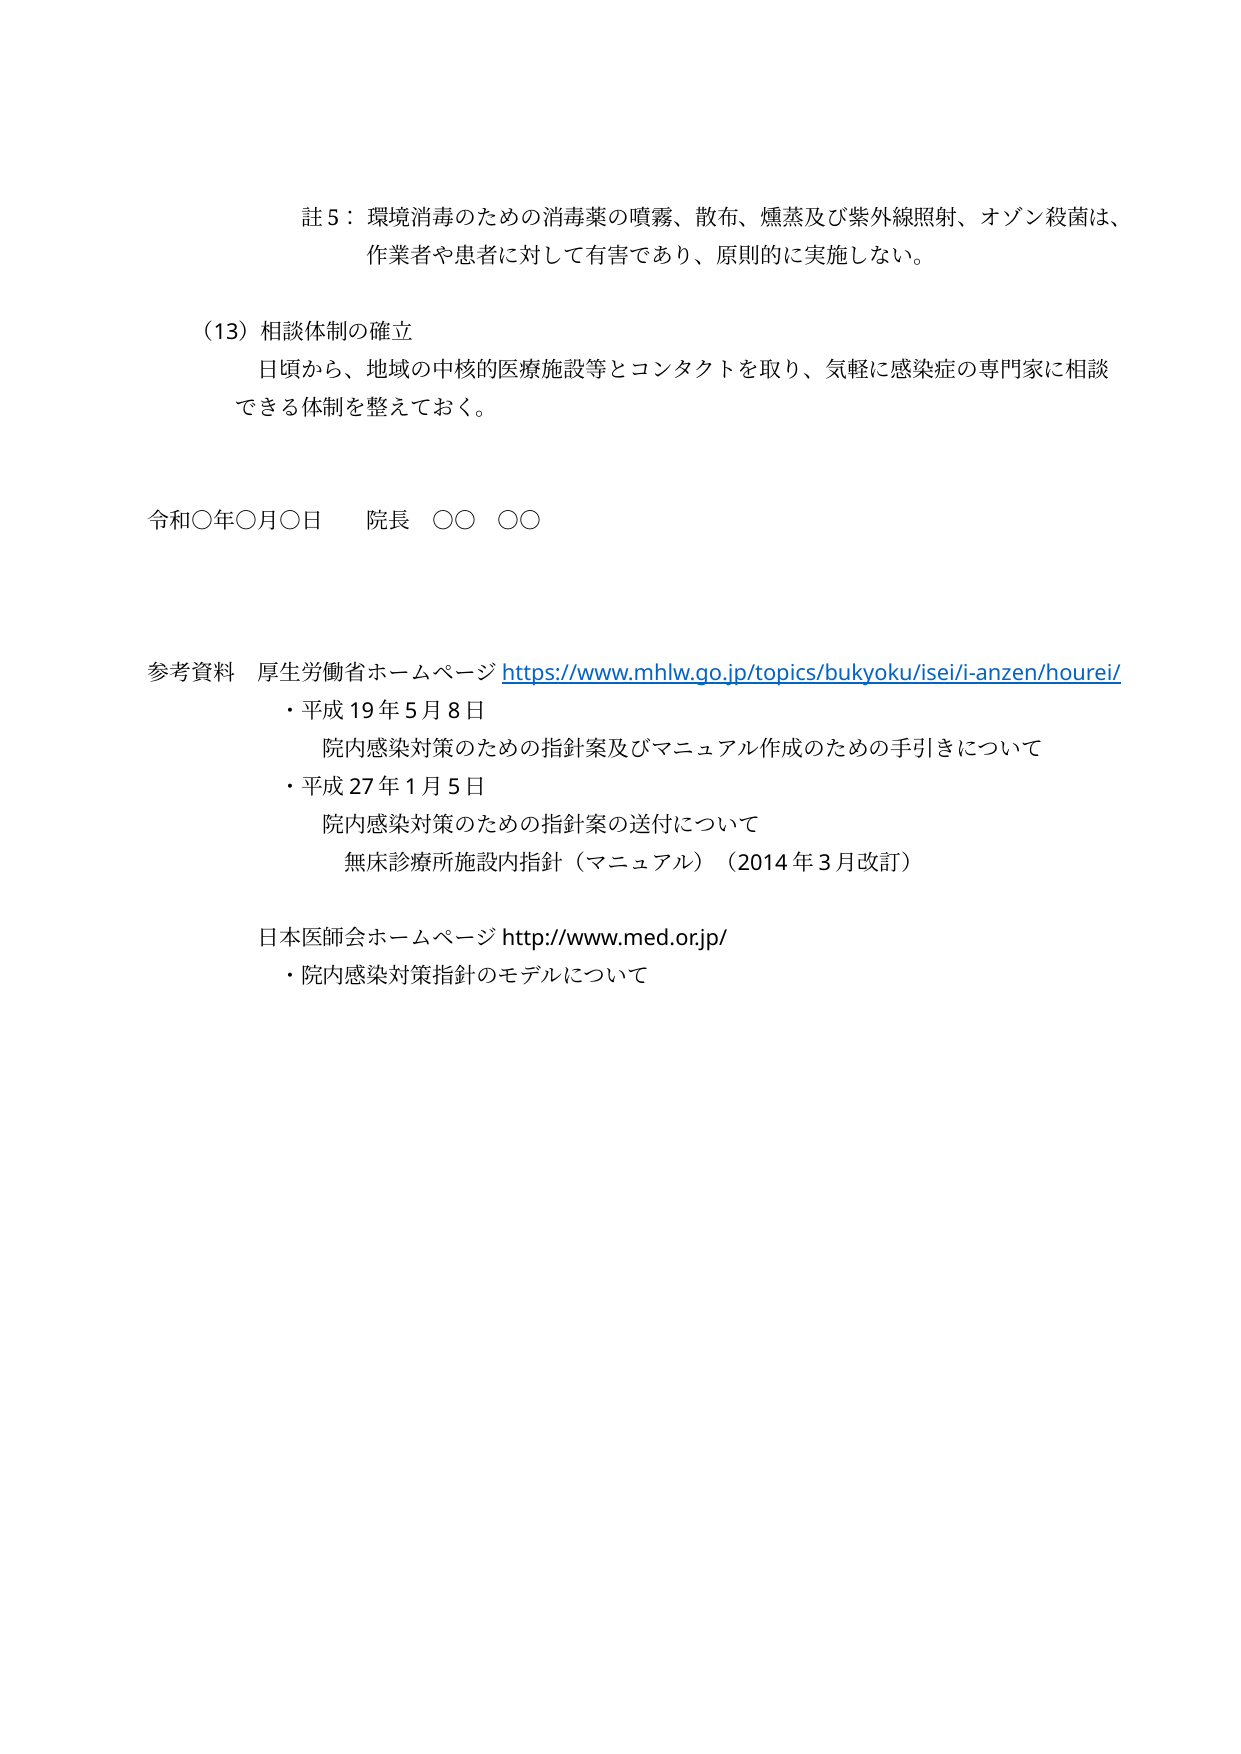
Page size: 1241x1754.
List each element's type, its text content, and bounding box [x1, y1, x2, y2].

text 参考資料 厚生労働省ホームページhttps://www.mhlw.go.jp/topics/bukyoku/isei/i-anzen/hourei/ [148, 652, 1122, 690]
text 日本医師会ホームページhttp://www.med.or.jp/ [148, 917, 1122, 955]
text ・平成27年1月5日 [148, 766, 1122, 804]
text 無床診療所施設内指針（マニュアル）（2014年3月改訂） [148, 842, 1122, 879]
text 院内感染対策のための指針案の送付について [148, 804, 1122, 842]
text 令和○年○月○日 院長 ○○ ○○ [148, 500, 1122, 538]
text ・平成19年5月8日 [148, 690, 1122, 728]
text 日頃から、地域の中核的医療施設等とコンタクトを取り、気軽に感染症の専門家に相談できる体制を整えておく。 [148, 349, 1122, 424]
text （13）相談体制の確立 [148, 311, 1122, 349]
text 院内感染対策のための指針案及びマニュアル作成のための手引きについて [148, 728, 1122, 766]
text ・院内感染対策指針のモデルについて [148, 955, 1122, 993]
text 註5： 環境消毒のための消毒薬の噴霧、散布、燻蒸及び紫外線照射、オゾン殺菌は、作業者や患者に対して有害であり、原則的に実施しない。 [301, 197, 1122, 273]
